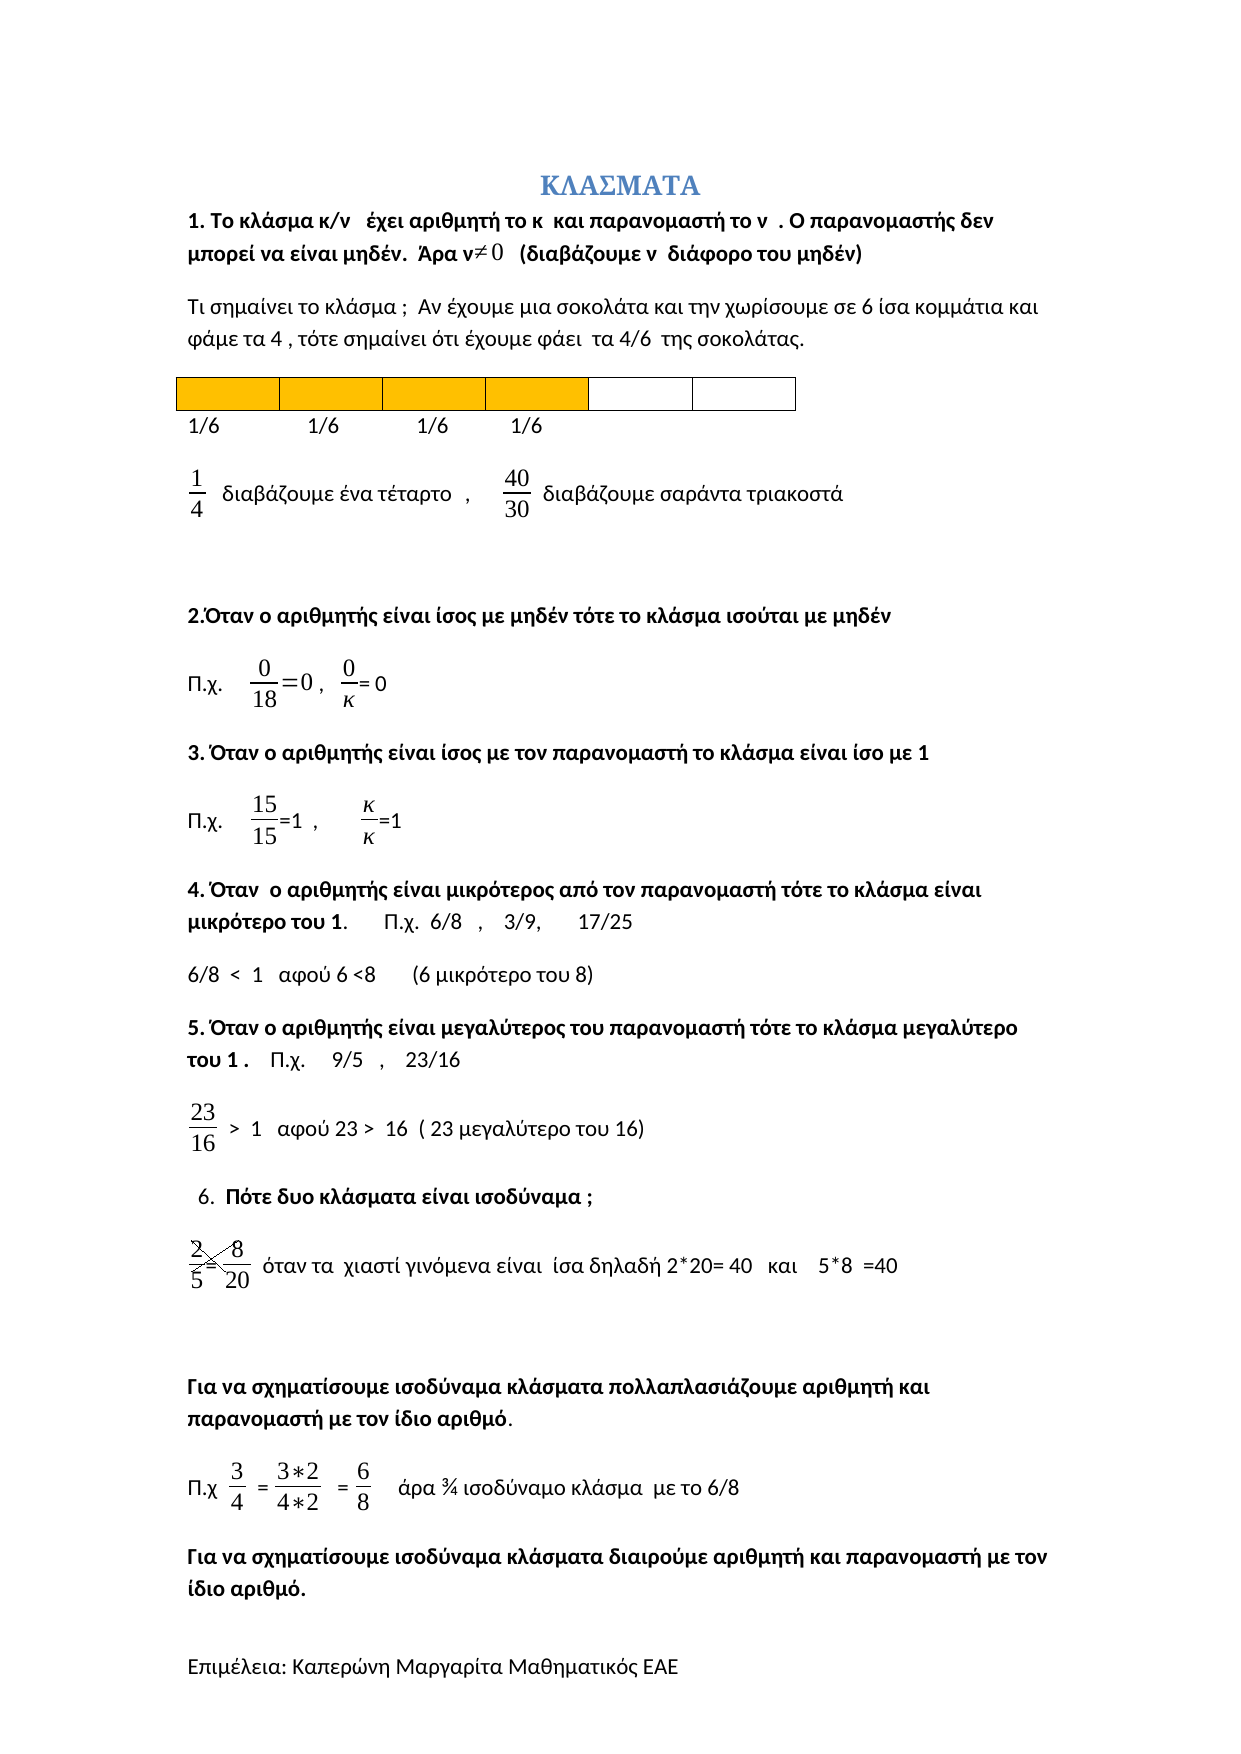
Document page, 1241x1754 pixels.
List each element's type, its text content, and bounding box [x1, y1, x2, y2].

text 4. Όταν ο αριθμητής είναι μικρότερος από τον παρανομαστή τότε το κλάσμα είναι μικρότερο του 1. Π.χ. 6/8 , 3/9, 17/25 [187, 875, 1053, 935]
text 5. Όταν ο αριθμητής είναι μεγαλύτερος του παρανομαστή τότε το κλάσμα μεγαλύτερο του 1 . Π.χ. 9/5 , 23/16 [187, 1013, 1053, 1073]
table_header [383, 378, 485, 410]
text 6. Πότε δυο κλάσματα είναι ισοδύναμα ; [187, 1182, 1053, 1210]
text Π.χ = = άρα ¾ ισοδύναμο κλάσμα με το 6/8 [187, 1458, 1053, 1517]
text 3. Όταν ο αριθμητής είναι ίσος με τον παρανομαστή το κλάσμα είναι ίσο με 1 [187, 738, 1053, 766]
text Π.χ. =1 , =1 [187, 791, 1053, 850]
text 1. Το κλάσμα κ/ν έχει αριθμητή το κ και παρανομαστή το ν . Ο παρανομαστής δεν μπορεί να είναι μηδέν. Άρα ν (διαβάζουμε ν διάφορο του μηδέν) [187, 207, 1053, 267]
text 2.Όταν ο αριθμητής είναι ίσος με μηδέν τότε το κλάσμα ισούται με μηδέν [187, 601, 1053, 629]
table_header [280, 378, 382, 410]
text Για να σχηματίσουμε ισοδύναμα κλάσματα διαιρούμε αριθμητή και παρανομαστή με τον ίδιο αριθμό. [187, 1542, 1053, 1602]
text = όταν τα χιαστί γινόμενα είναι ίσα δηλαδή 2*20= 40 και 5*8 =40 [187, 1235, 1053, 1294]
text Τι σημαίνει το κλάσμα ; Αν έχουμε μια σοκολάτα και την χωρίσουμε σε 6 ίσα κομμάτια και φάμε τα 4 , τότε σημαίνει ότι έχουμε φάει τα 4/6 της σοκολάτας. [187, 292, 1053, 352]
text 6/8 < 1 αφού 6 <8 (6 μικρότερο του 8) [187, 960, 1053, 988]
text 1/6 1/6 1/6 1/6 [187, 411, 1053, 439]
subtitle ΚΛΑΣΜΑΤΑ [187, 171, 1053, 202]
text Για να σχηματίσουμε ισοδύναμα κλάσματα πολλαπλασιάζουμε αριθμητή και παρανομαστή με τον ίδιο αριθμό. [187, 1372, 1053, 1433]
text > 1 αφού 23 > 16 ( 23 μεγαλύτερο του 16) [187, 1098, 1053, 1157]
table_header [589, 378, 692, 410]
text Π.χ. , = 0 [187, 654, 1053, 713]
text διαβάζουμε ένα τέταρτο , διαβάζουμε σαράντα τριακοστά [187, 464, 1053, 523]
table_header [693, 378, 795, 410]
table_header [486, 378, 588, 410]
table_header [177, 378, 279, 410]
